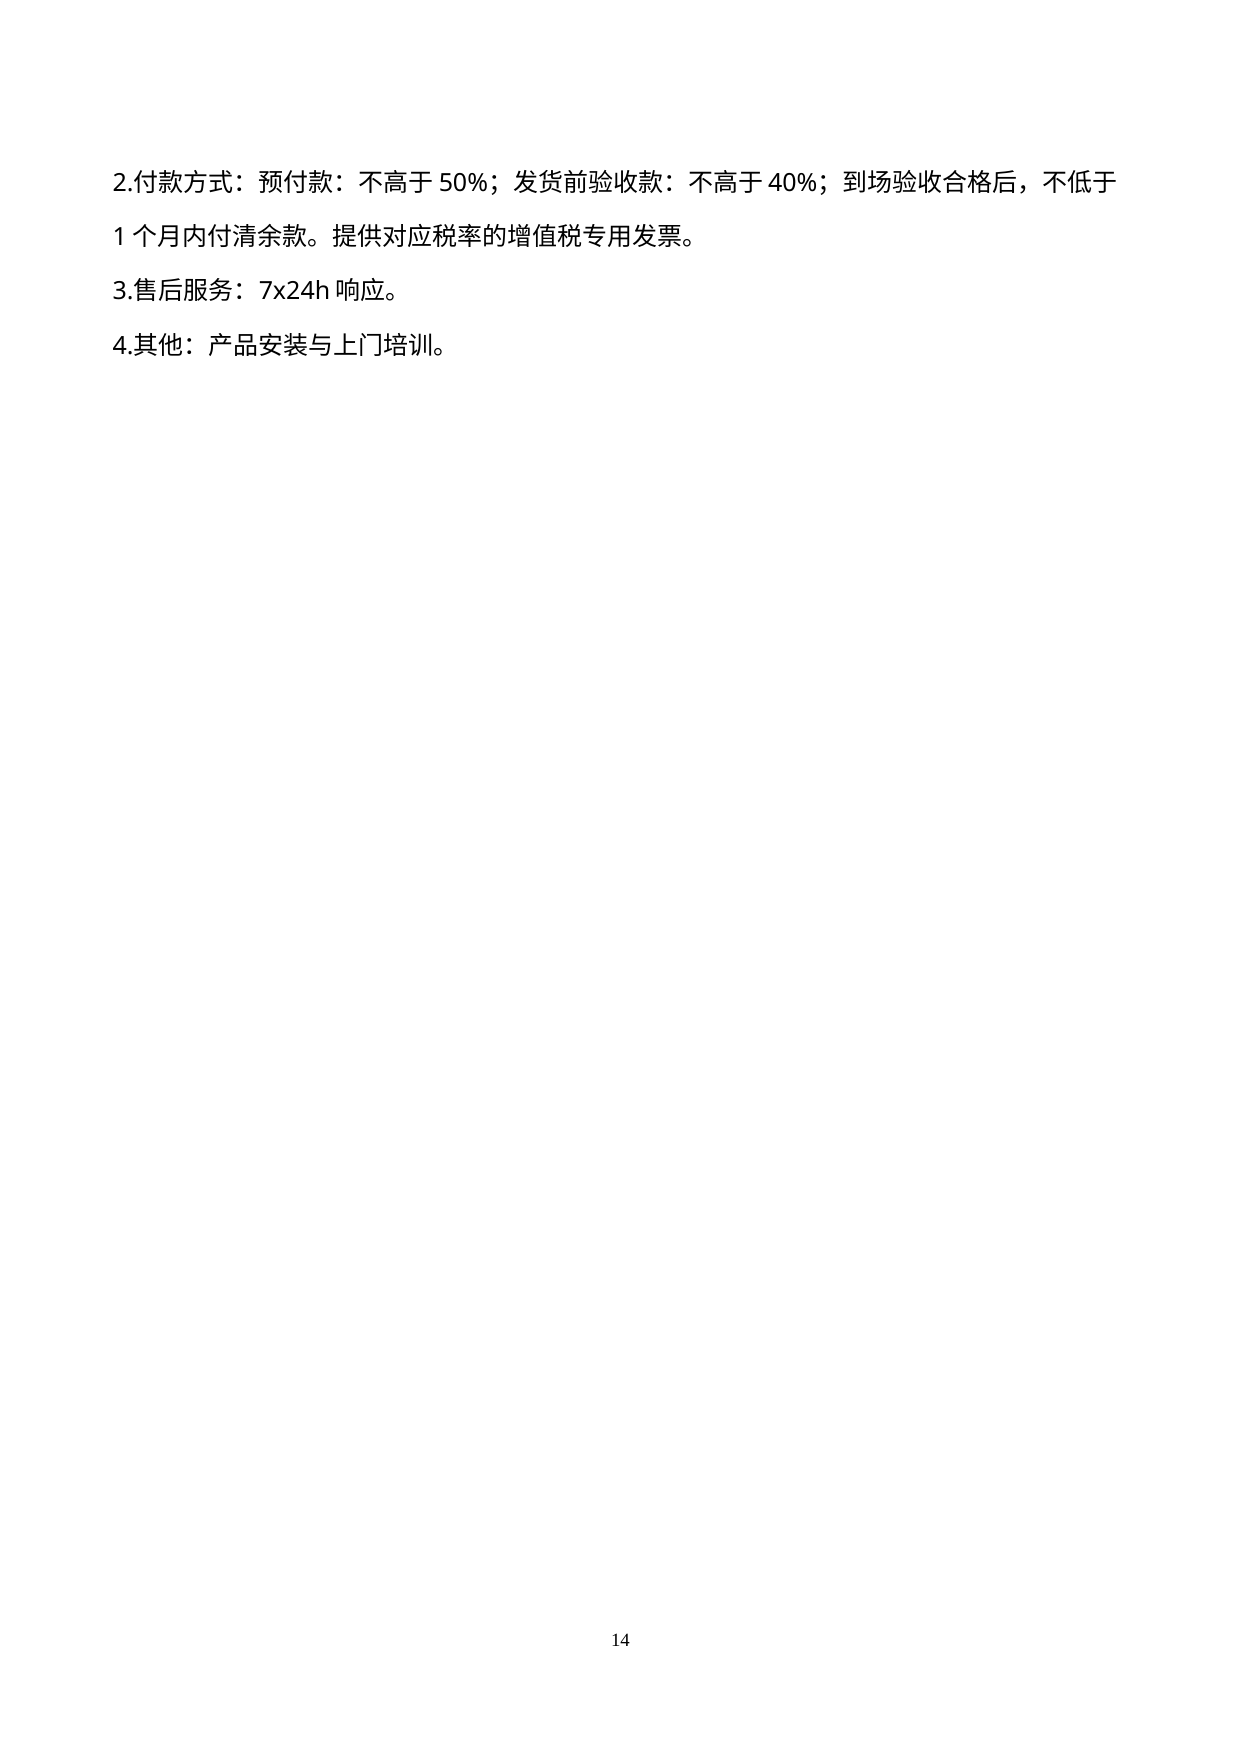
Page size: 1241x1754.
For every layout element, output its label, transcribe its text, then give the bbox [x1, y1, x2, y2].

text 2.付款方式：预付款：不高于50%；发货前验收款：不高于40%；到场验收合格后，不低于1个月内付清余款。提供对应税率的增值税专用发票。 [112, 162, 1128, 253]
text 4.其他：产品安装与上门培训。 [112, 325, 1128, 361]
text 3.售后服务：7x24h响应。 [112, 271, 1128, 307]
